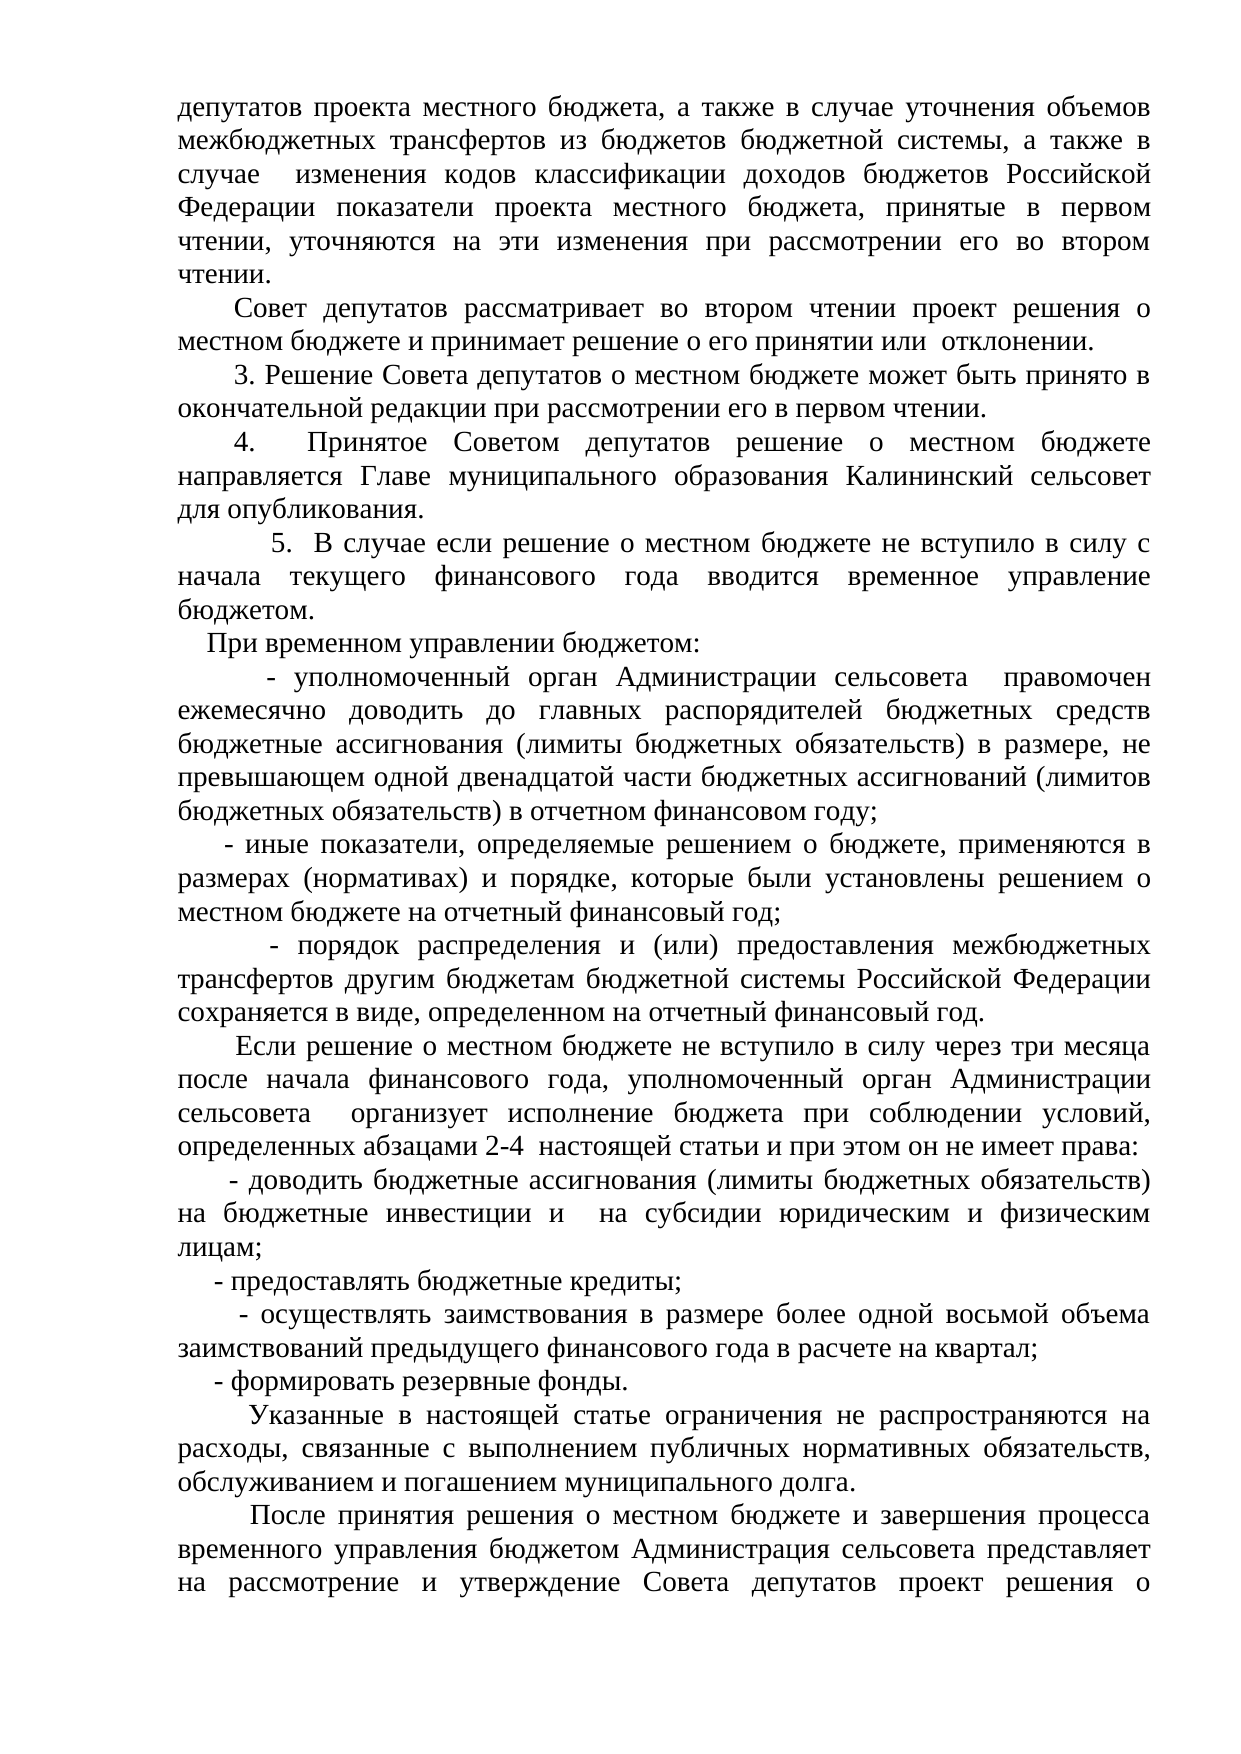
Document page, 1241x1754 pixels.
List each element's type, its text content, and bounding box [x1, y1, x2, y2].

text - уполномоченный орган Администрации сельсовета правомочен ежемесячно доводить до главных распорядителей бюджетных средств бюджетные ассигнования (лимиты бюджетных обязательств) в размере, не превышающем одной двенадцатой части бюджетных ассигнований (лимитов бюджетных обязательств) в отчетном финансовом году; [177, 659, 1152, 827]
text 4. Принятое Советом депутатов решение о местном бюджете направляется Главе муниципального образования Калининский сельсовет для опубликования. [177, 424, 1152, 525]
text 3. Решение Совета депутатов о местном бюджете может быть принято в окончательной редакции при рассмотрении его в первом чтении. [177, 357, 1152, 424]
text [177, 1497, 1152, 1598]
text - порядок распределения и (или) предоставления межбюджетных трансфертов другим бюджетам бюджетной системы Российской Федерации сохраняется в виде, определенном на отчетный финансовый год. [177, 927, 1152, 1028]
text Указанные в настоящей статье ограничения не распространяются на расходы, связанные с выполнением публичных нормативных обязательств, обслуживанием и погашением муниципального долга. [177, 1397, 1152, 1497]
text При временном управлении бюджетом: [177, 625, 1152, 659]
text - осуществлять заимствования в размере более одной восьмой объема заимствований предыдущего финансового года в расчете на квартал; [177, 1296, 1152, 1363]
text Совет депутатов рассматривает во втором чтении проект решения о местном бюджете и принимает решение о его принятии или отклонении. [177, 290, 1152, 357]
text - иные показатели, определяемые решением о бюджете, применяются в размерах (нормативах) и порядке, которые были установлены решением о местном бюджете на отчетный финансовый год; [177, 827, 1152, 927]
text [177, 89, 1152, 290]
text Если решение о местном бюджете не вступило в силу через три месяца после начала финансового года, уполномоченный орган Администрации сельсовета организует исполнение бюджета при соблюдении условий, определенных абзацами 2-4 настоящей статьи и при этом он не имеет права: [177, 1028, 1152, 1162]
text - предоставлять бюджетные кредиты; [177, 1263, 1152, 1296]
text - формировать резервные фонды. [177, 1363, 1152, 1397]
text 5. В случае если решение о местном бюджете не вступило в силу с начала текущего финансового года вводится временное управление бюджетом. [177, 525, 1152, 625]
text - доводить бюджетные ассигнования (лимиты бюджетных обязательств) на бюджетные инвестиции и на субсидии юридическим и физическим лицам; [177, 1162, 1152, 1263]
